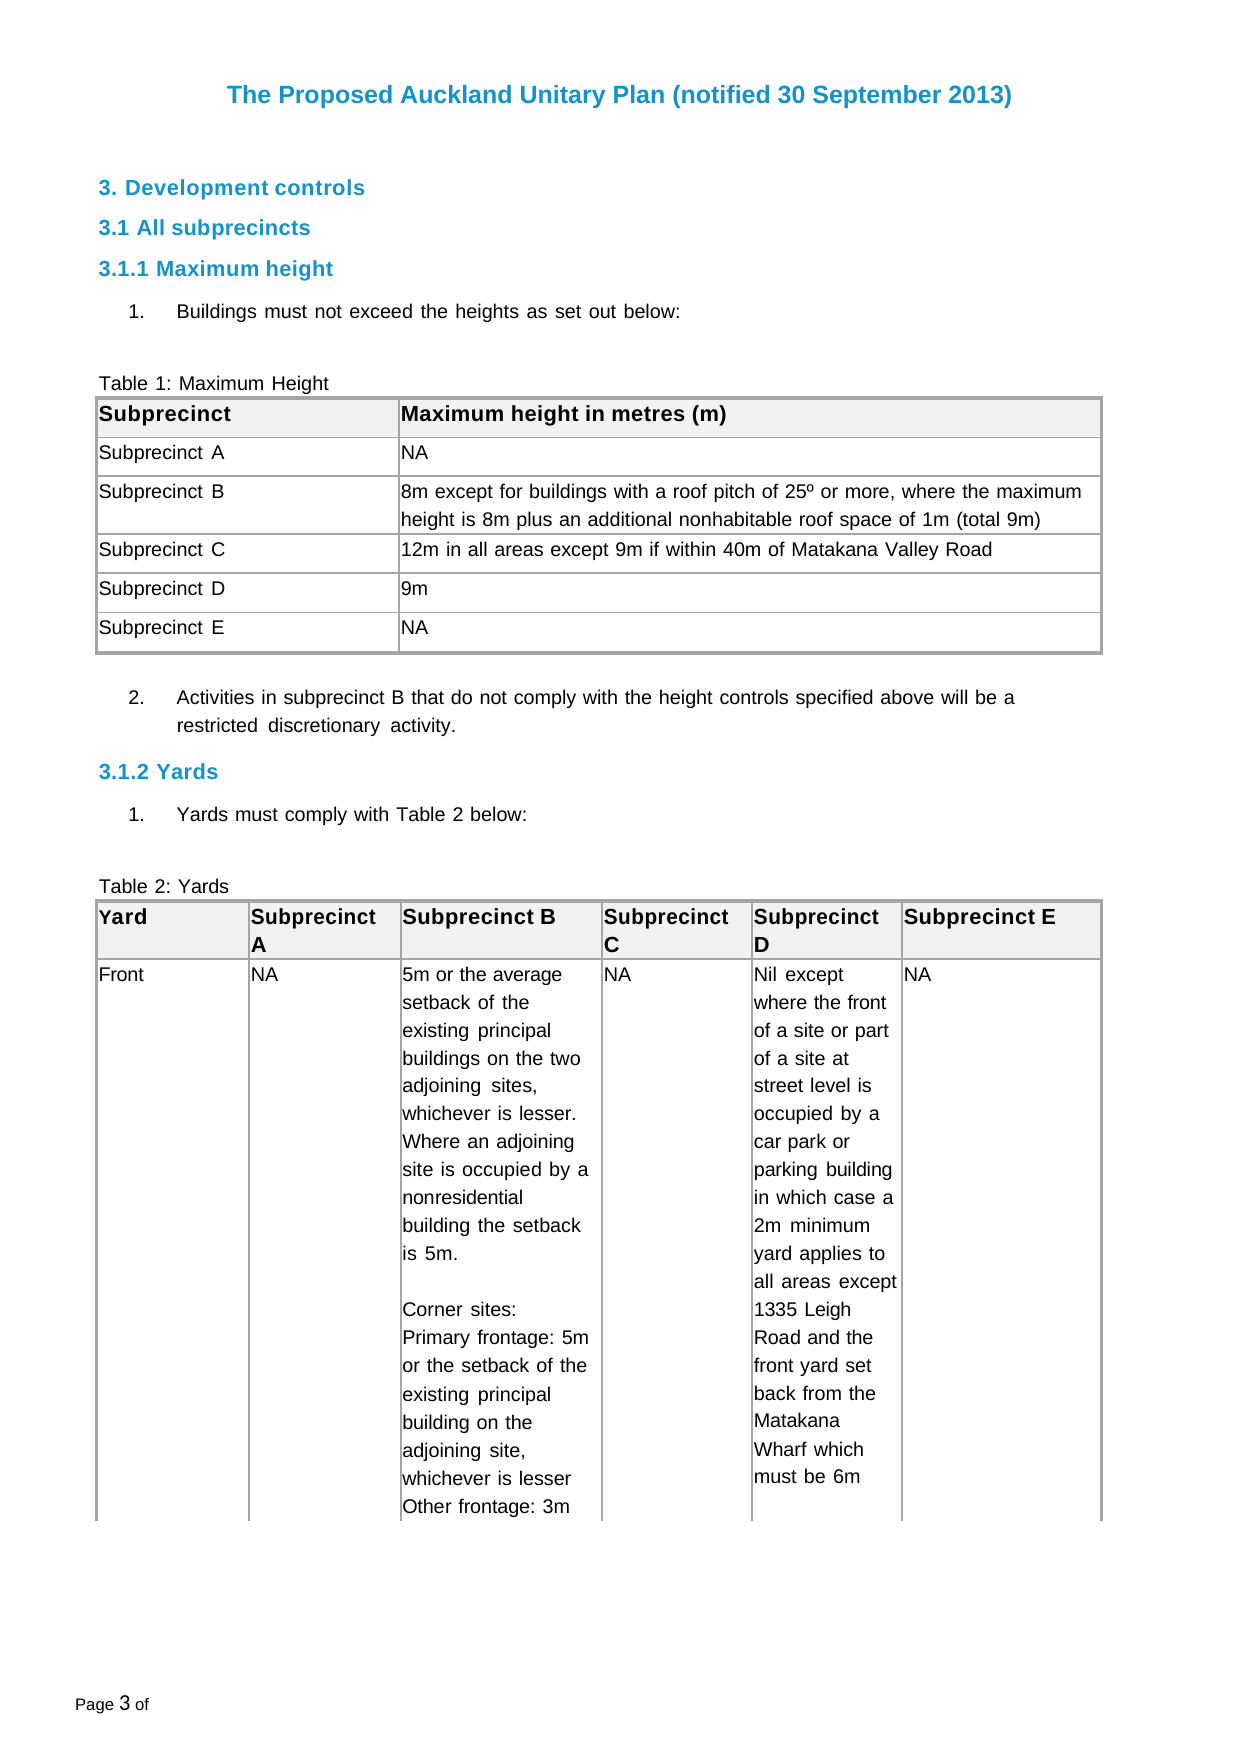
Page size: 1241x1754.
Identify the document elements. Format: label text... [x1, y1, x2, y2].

subtitle Development controls [98, 174, 1117, 200]
table_cell 12m in all areas except 9m if within 40m of Matakana Valley Road [400, 535, 1100, 572]
table_header Sub­precinct B [402, 903, 601, 958]
table_cell NA [400, 613, 1100, 651]
table_header Sub­precinct C [603, 903, 751, 958]
table_cell Sub­precinct A [98, 438, 398, 475]
text Table 2: Yards [98, 874, 1117, 897]
table_header Yard [98, 903, 248, 958]
table_cell Sub­precinct B [98, 477, 398, 533]
list Maximum height [98, 256, 1117, 281]
text Table 1: Maximum Height [98, 372, 1117, 394]
table_cell NA [903, 960, 1100, 1521]
table_cell NA [250, 960, 400, 1521]
table_cell NA [400, 438, 1100, 475]
list Yards must comply with Table 2 below: [128, 803, 1117, 825]
table_header Sub­precinct D [753, 903, 901, 958]
table_header Sub­precinct A [250, 903, 400, 958]
table_cell 5m or the average setback of the existing principal buildings on the two adjoining sites, whichever is lesser. Where an adjoining site is occupied by a non­residential building the setback is 5m. Corner sites: Primary frontage: 5m or the setback of the existing principal building on the adjoining site, whichever is lesser Other frontage: 3m [402, 960, 601, 1521]
table_cell Sub­precinct D [98, 574, 398, 611]
table_header Maximum height in metres (m) [400, 400, 1100, 436]
table_cell NA [603, 960, 751, 1521]
list Activities in sub­precinct B that do not comply with the height controls specified above will be a restricted discretionary activity. [128, 686, 1032, 736]
list Buildings must not exceed the heights as set out below: [128, 300, 1117, 323]
table_header Sub­precinct E [903, 903, 1100, 958]
table_cell Sub­precinct E [98, 613, 398, 651]
list All sub­precincts [98, 215, 1117, 240]
table_cell Sub­precinct C [98, 535, 398, 572]
table_cell Front [98, 960, 248, 1521]
table_cell Nil except where the front of a site or part of a site at street level is occupied by a car park or parking building in which case a 2m minimum yard applies to all areas except 1335 Leigh Road and the front yard set back from the Matakana Wharf which must be 6m [753, 960, 901, 1521]
subtitle Yards [98, 759, 1117, 784]
table_cell 8m except for buildings with a roof pitch of 25º or more, where the maximum height is 8m plus an additional non­habitable roof space of 1m (total 9m) [400, 477, 1100, 533]
table_cell 9m [400, 574, 1100, 611]
table_header Sub­precinct [98, 400, 398, 436]
